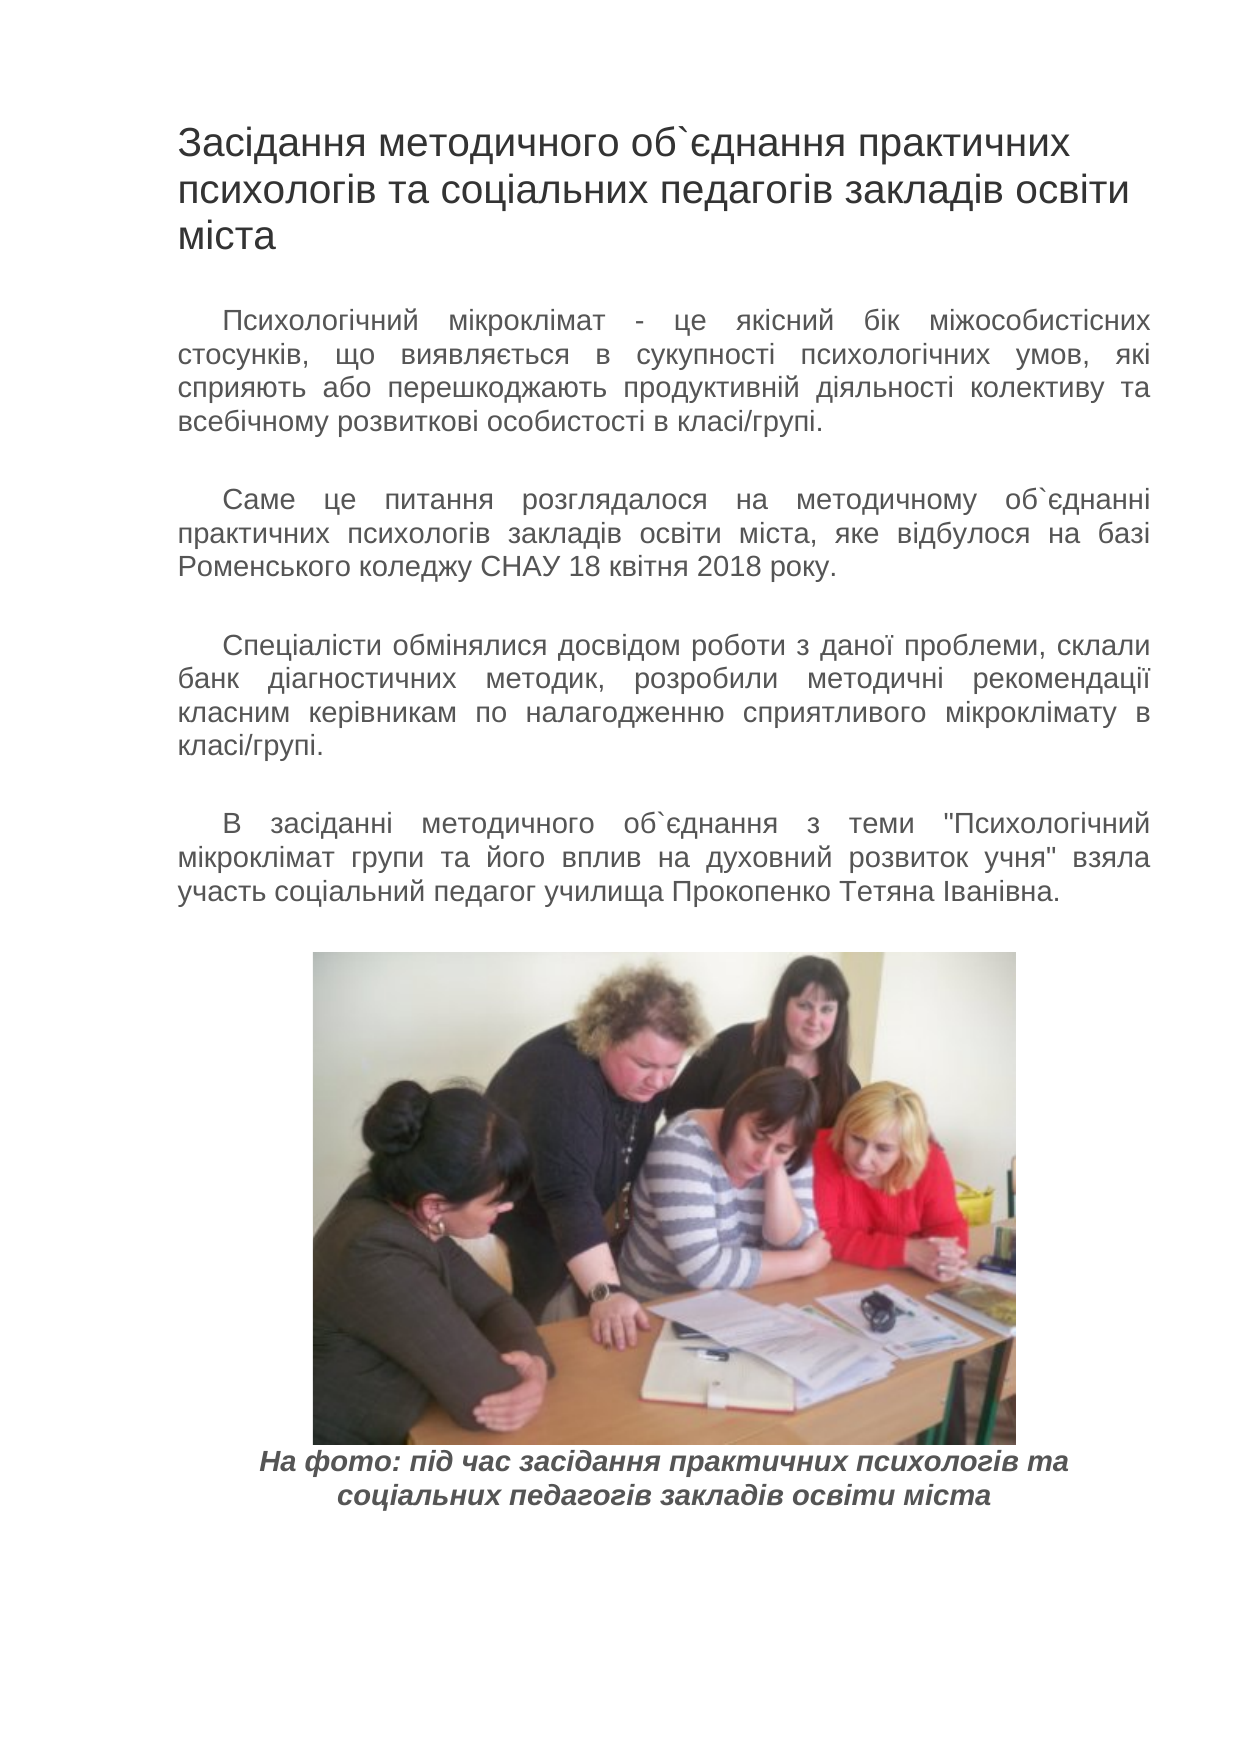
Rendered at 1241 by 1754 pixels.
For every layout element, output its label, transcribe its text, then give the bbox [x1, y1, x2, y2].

text Спеціалісти обмінялися досвідом роботи з даної проблеми, склали банк діагностичних методик, розробили методичні рекомендації класним керівникам по налагодженню сприятливого мікроклімату в класі/групі. [177, 628, 1152, 762]
text Саме це питання розглядалося на методичному об`єднанні практичних психологів закладів освіти міста, яке відбулося на базі Роменського коледжу СНАУ 18 квітня 2018 року. [177, 482, 1152, 583]
text Психологічний мікроклімат - це якісний бік міжособистісних стосунків, що виявляється в сукупності психологічних умов, які сприяють або перешкоджають продуктивній діяльності колективу та всебічному розвиткові особистості в класі/групі. [177, 303, 1152, 437]
text В засіданні методичного об`єднання з теми "Психологічний мікроклімат групи та його вплив на духовний розвиток учня" взяла участь соціальний педагог училища Прокопенко Тетяна Іванівна. [177, 807, 1152, 907]
text На фото: під час засідання практичних психологів та соціальних педагогів закладів освіти міста [177, 1444, 1152, 1512]
picture [312, 952, 1016, 1445]
text Засідання методичного об`єднання практичних психологів та соціальних педагогів закладів освіти міста [177, 118, 1152, 258]
